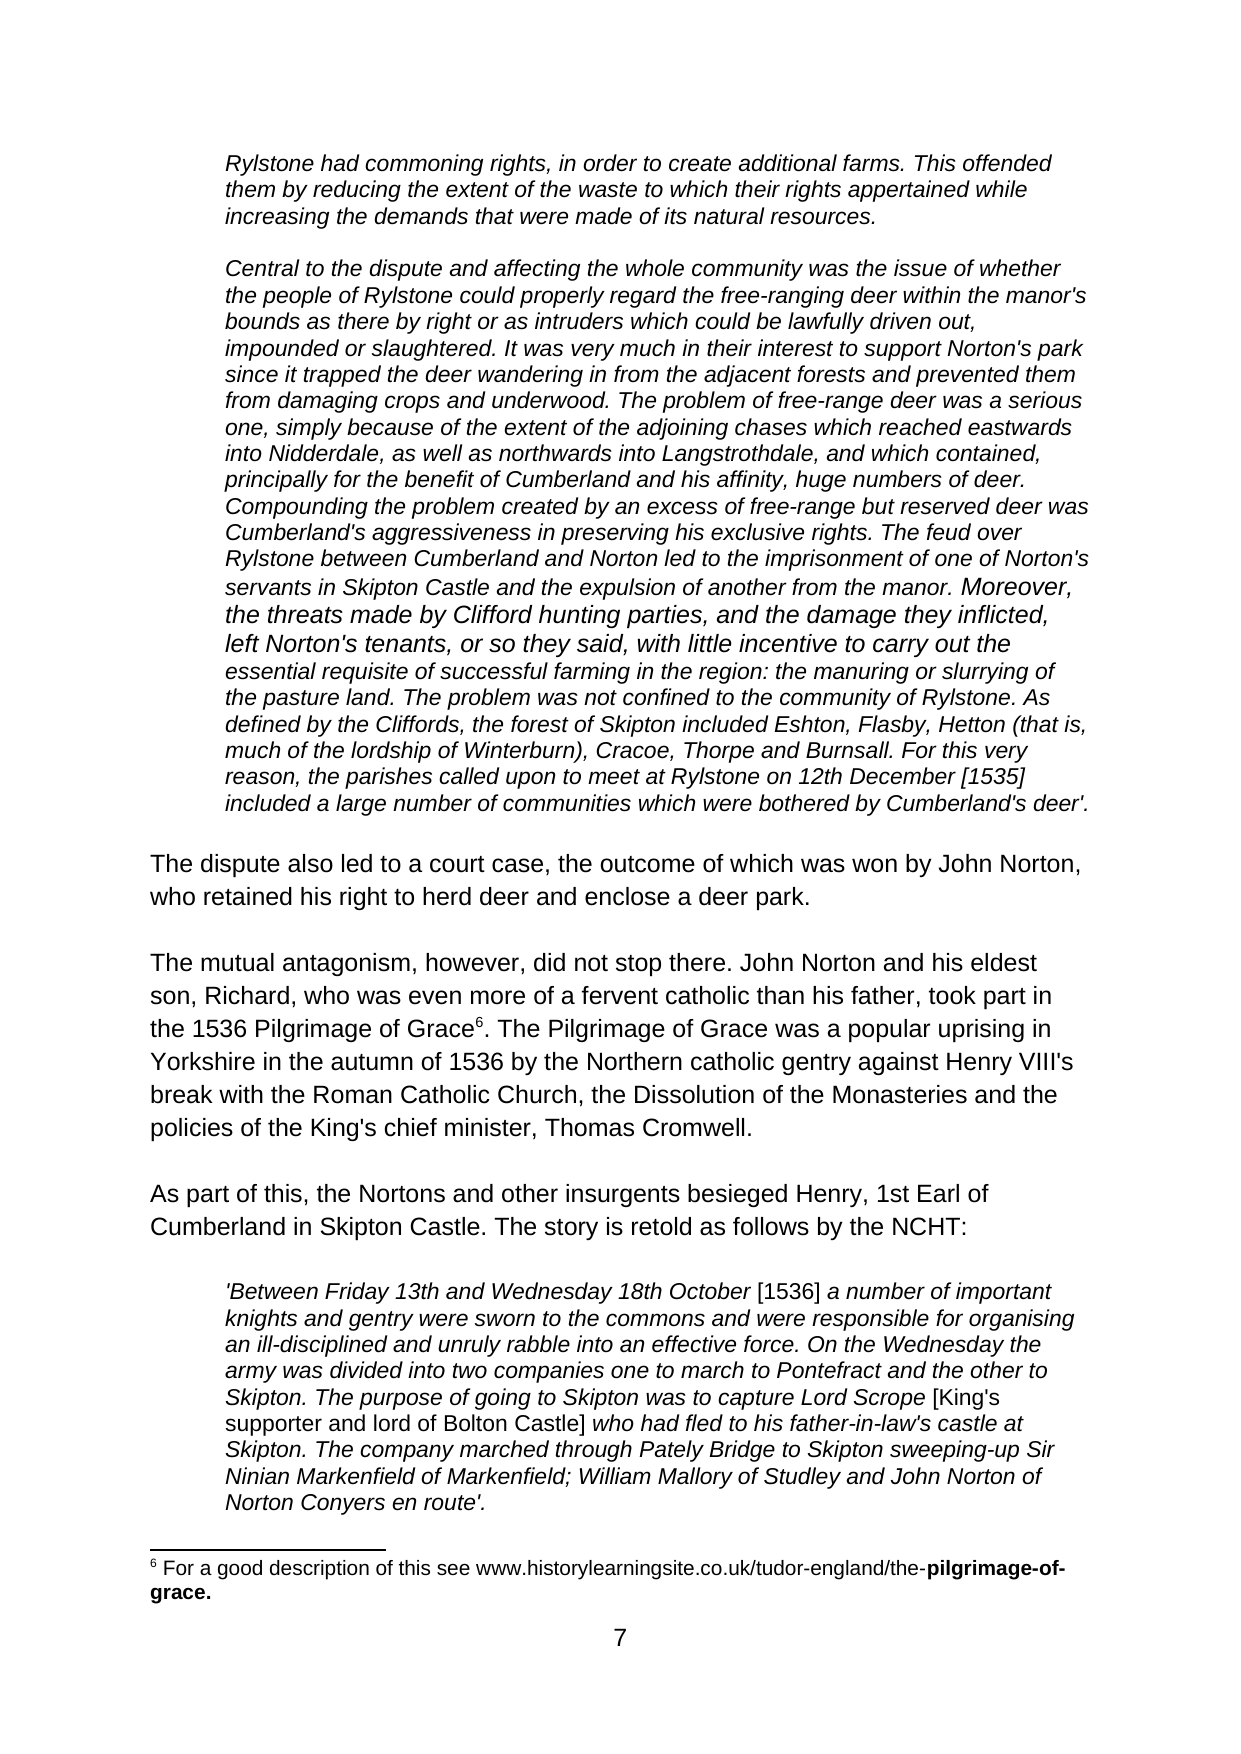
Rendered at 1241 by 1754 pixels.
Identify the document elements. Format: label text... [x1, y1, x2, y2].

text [225, 150, 1090, 229]
text The mutual antagonism, however, did not stop there. John Norton and his eldest son, Richard, who was even more of a fervent catholic than his father, took part in the 1536 Pilgrimage of Grace. The Pilgrimage of Grace was a popular uprising in Yorkshire in the autumn of 1536 by the Northern catholic gentry against Henry VIII's break with the Roman Catholic Church, the Dissolution of the Monasteries and the policies of the King's chief minister, Thomas Cromwell. [150, 948, 1090, 1142]
text Central to the dispute and affecting the whole community was the issue of whether the people of Rylstone could properly regard the free-ranging deer within the manor's bounds as there by right or as intruders which could be lawfully driven out, impounded or slaughtered. It was very much in their interest to support Norton's park since it trapped the deer wandering in from the adjacent forests and prevented them from damaging crops and underwood. The problem of free-range deer was a serious one, simply because of the extent of the adjoining chases which reached eastwards into Nidderdale, as well as northwards into Langstrothdale, and which contained, principally for the benefit of Cumberland and his affinity, huge numbers of deer. Compounding the problem created by an excess of free-range but reserved deer was Cumberland's aggressiveness in preserving his exclusive rights. The feud over Rylstone between Cumberland and Norton led to the imprisonment of one of Norton's servants in Skipton Castle and the expulsion of another from the manor. Moreover, the threats made by Clifford hunting parties, and the damage they inflicted, left Norton's tenants, or so they said, with little incentive to carry out the essential requisite of successful farming in the region: the manuring or slurrying of the pasture land. The problem was not confined to the community of Rylstone. As defined by the Cliffords, the forest of Skipton included Eshton, Flasby, Hetton (that is, much of the lordship of Winterburn), Cracoe, Thorpe and Burnsall. For this very reason, the parishes called upon to meet at Rylstone on 12th December [1535] included a large number of communities which were bothered by Cumberland's deer'. [225, 255, 1090, 816]
text As part of this, the Nortons and other insurgents besieged Henry, 1st Earl of Cumberland in Skipton Castle. The story is retold as follows by the NCHT: [150, 1179, 1090, 1241]
text The dispute also led to a court case, the outcome of which was won by John Norton, who retained his right to herd deer and enclose a deer park. [150, 849, 1090, 911]
text 'Between Friday 13th and Wednesday 18th October [1536] a number of important knights and gentry were sworn to the commons and were responsible for organising an ill-disciplined and unruly rabble into an effective force. On the Wednesday the army was divided into two companies one to march to Pontefract and the other to Skipton. The purpose of going to Skipton was to capture Lord Scrope [King's supporter and lord of Bolton Castle] who had fled to his father-in-law's castle at Skipton. The company marched through Pately Bridge to Skipton sweeping-up Sir Ninian Markenfield of Markenfield; William Mallory of Studley and John Norton of Norton Conyers en route'. [225, 1278, 1090, 1516]
